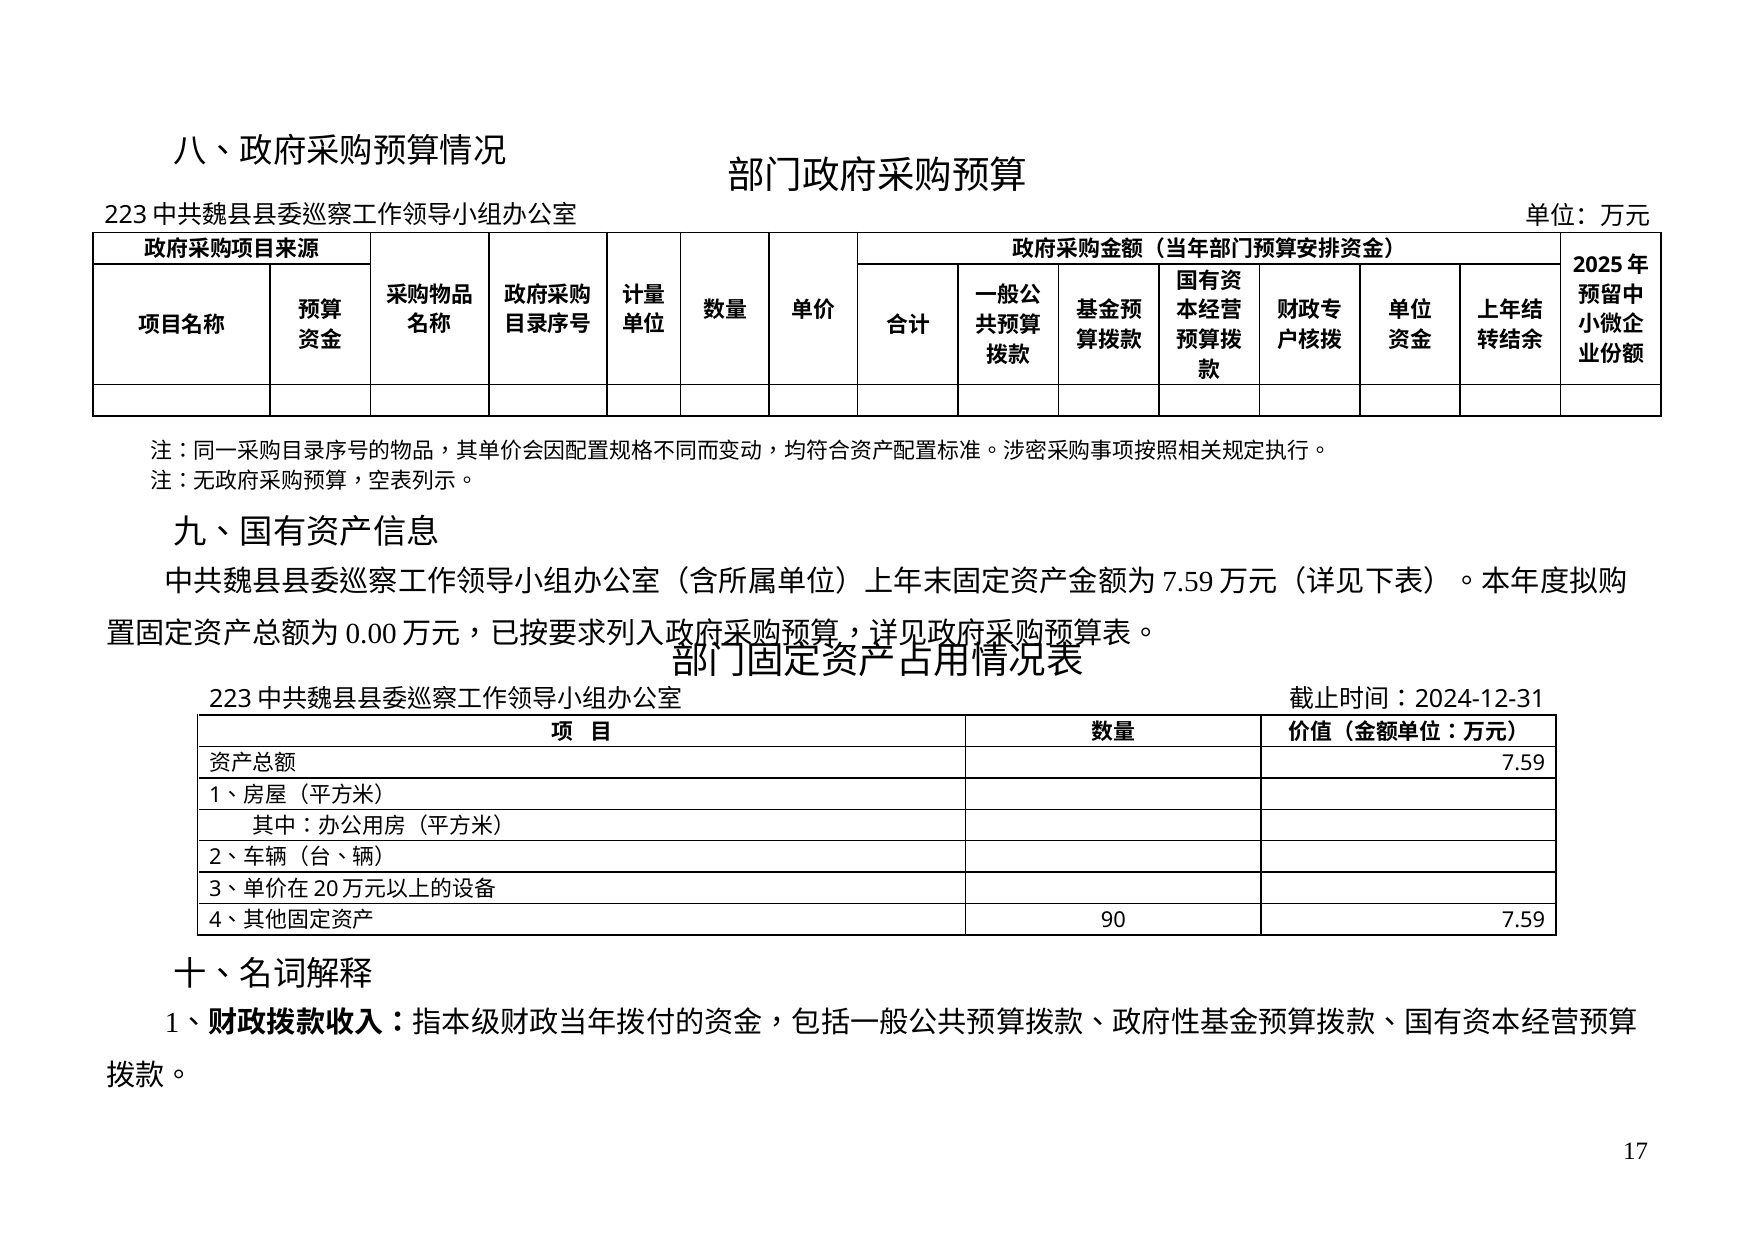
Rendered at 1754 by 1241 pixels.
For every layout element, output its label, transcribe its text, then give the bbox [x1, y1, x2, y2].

table_cell [959, 385, 1058, 415]
table_cell [966, 747, 1260, 777]
text 十、名词解释 [106, 965, 1648, 990]
table_cell [1361, 385, 1459, 415]
table_cell 7.59 [1262, 904, 1555, 934]
table_cell 基金预算拨款 [1059, 265, 1158, 384]
table_cell 90 [966, 904, 1260, 934]
text 部门固定资产占用情况表 [106, 654, 1648, 679]
table_cell [966, 810, 1260, 840]
table_cell [1160, 385, 1259, 415]
table_cell 预算 资金 [271, 265, 370, 384]
table_cell [1262, 873, 1555, 902]
table_cell 其中：办公用房（平方米） [198, 810, 965, 840]
table_cell [1461, 385, 1560, 415]
table_cell 3、单价在20万元以上的设备 [198, 872, 965, 902]
table_cell [1260, 385, 1359, 415]
text 中共魏县县委巡察工作领导小组办公室（含所属单位）上年末固定资产金额为7.59万元（详见下表）。本年度拟购置固定资产总额为0.00万元，已按要求列入政府采购预算，详见政府采购预算表。 [106, 549, 1648, 654]
table_cell 项 目 [198, 715, 965, 746]
table_cell [371, 385, 488, 415]
table_cell 计量 单位 [608, 233, 680, 384]
table_header 截止时间：2024-12-31 [966, 680, 1555, 714]
table_cell 7.59 [1262, 747, 1555, 777]
table_cell [1262, 810, 1555, 840]
table_cell 4、其他固定资产 [198, 904, 965, 934]
text 九、国有资产信息 [106, 523, 1648, 548]
table_cell [608, 385, 680, 415]
table_cell [966, 841, 1260, 871]
table_cell 数量 [966, 716, 1260, 746]
text 部门政府采购预算 [106, 169, 1648, 194]
table_cell 政府采购目录序号 [490, 233, 606, 384]
table_cell [1561, 385, 1660, 415]
table_cell 合计 [858, 265, 957, 384]
table_header 单位：万元 [858, 196, 1660, 232]
table_cell 采购物品名称 [371, 233, 488, 384]
table_cell [770, 385, 857, 415]
table_cell 资产总额 [198, 747, 965, 777]
table_cell 2、车辆（台、辆） [198, 841, 965, 871]
table_cell 上年结转结余 [1461, 265, 1560, 384]
table_cell 数量 [681, 233, 768, 384]
table_cell 单位 资金 [1361, 265, 1459, 384]
table_cell 2025年 预留中 小微企 业份额 [1561, 233, 1660, 384]
table_cell 政府采购金额（当年部门预算安排资金） [858, 233, 1560, 263]
table_cell 价值（金额单位：万元） [1262, 716, 1555, 746]
table_header 223中共魏县县委巡察工作领导小组办公室 [198, 680, 965, 714]
table_cell 1、房屋（平方米） [198, 778, 965, 808]
table_cell [271, 385, 370, 415]
text 注：无政府采购预算，空表列示。 [106, 469, 1648, 494]
table_cell 项目名称 [94, 265, 269, 384]
table_header 223中共魏县县委巡察工作领导小组办公室 [94, 196, 857, 232]
table_cell 政府采购项目来源 [94, 233, 370, 263]
text 1、财政拨款收入：指本级财政当年拨付的资金，包括一般公共预算拨款、政府性基金预算拨款、国有资本经营预算拨款。 [106, 991, 1648, 1095]
table_cell 财政专户核拨 [1260, 265, 1359, 384]
table_cell 一般公共预算拨款 [959, 265, 1058, 384]
table_cell 单价 [770, 233, 857, 384]
table_cell [94, 385, 269, 415]
text 注：同一采购目录序号的物品，其单价会因配置规格不同而变动，均符合资产配置标准。涉密采购事项按照相关规定执行。 [106, 417, 1648, 469]
table_cell [1262, 779, 1555, 808]
table_cell [1262, 841, 1555, 871]
table_cell [966, 779, 1260, 808]
table_cell [966, 873, 1260, 902]
text 八、政府采购预算情况 [106, 143, 1648, 168]
table_cell [858, 385, 957, 415]
table_cell [490, 385, 606, 415]
table_cell [681, 385, 768, 415]
table_cell [1059, 385, 1158, 415]
table_cell 国有资本经营预算拨款 [1160, 265, 1259, 384]
